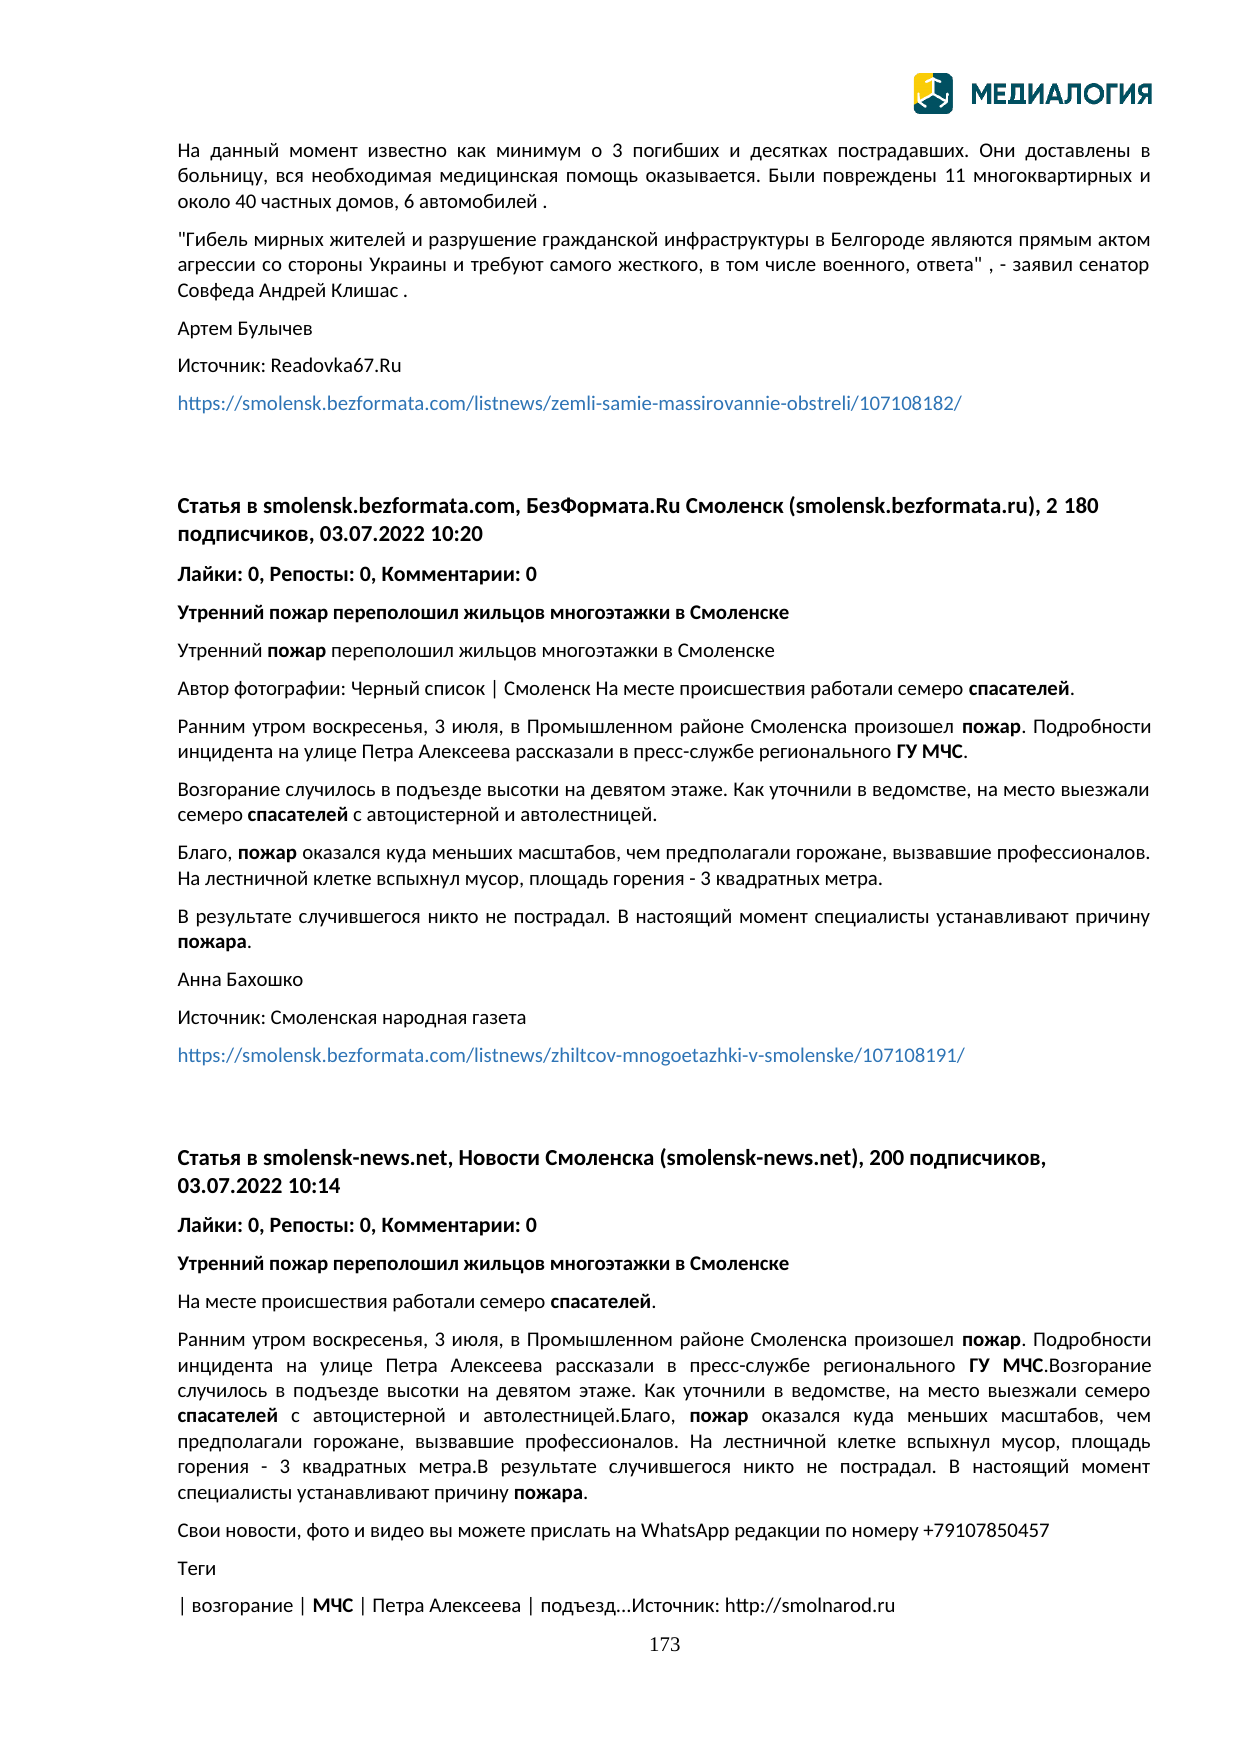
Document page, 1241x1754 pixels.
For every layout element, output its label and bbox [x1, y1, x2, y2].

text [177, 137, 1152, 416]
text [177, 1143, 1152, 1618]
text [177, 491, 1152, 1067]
picture [913, 73, 1152, 114]
